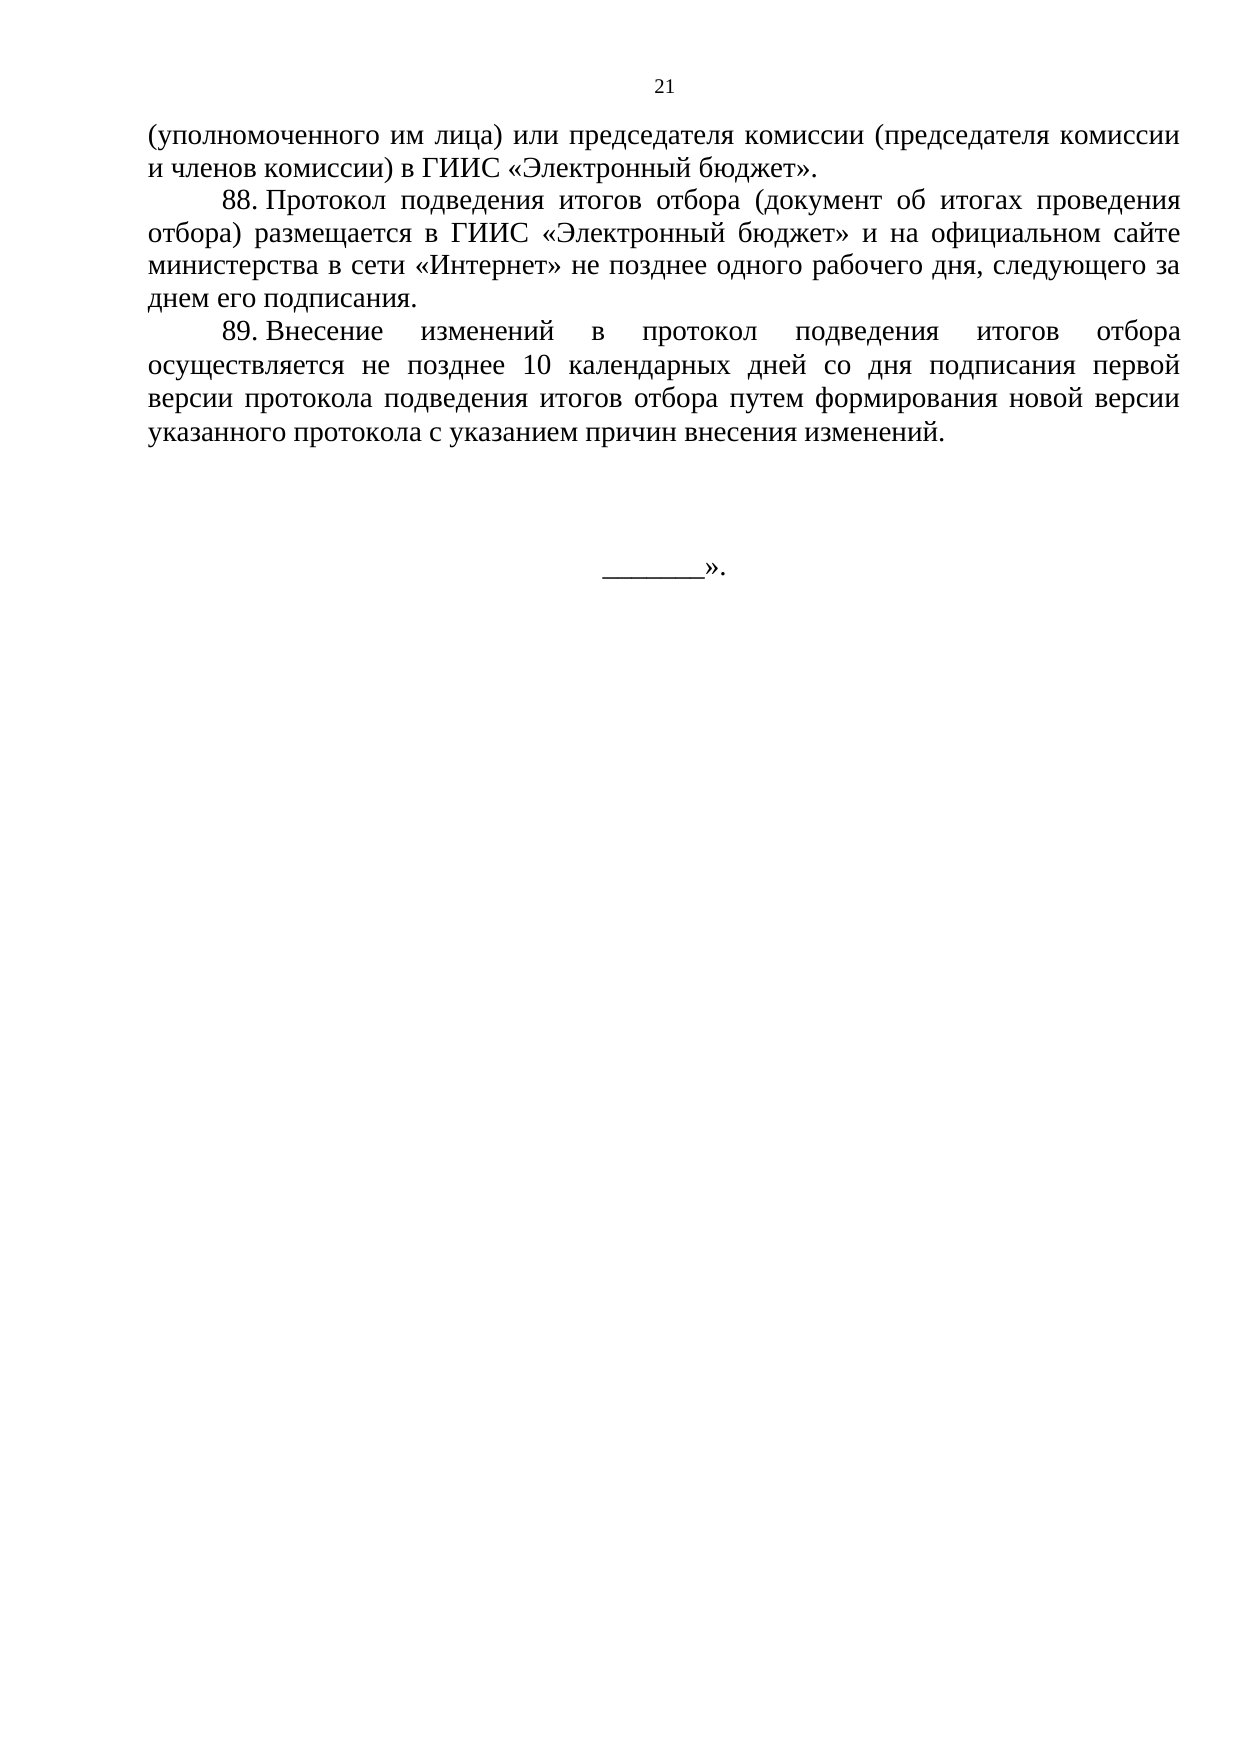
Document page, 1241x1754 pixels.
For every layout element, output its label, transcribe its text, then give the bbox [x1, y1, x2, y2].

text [148, 118, 1181, 183]
text 88. Протокол подведения итогов отбора (документ об итогах проведения отбора) размещается в ГИИС «Электронный бюджет» и на официальном сайте министерства в сети «Интернет» не позднее одного рабочего дня, следующего за днем его подписания. [148, 183, 1181, 313]
text _______». [148, 548, 1181, 582]
text 89. Внесение изменений в протокол подведения итогов отбора осуществляется не позднее 10 календарных дней со дня подписания первой версии протокола подведения итогов отбора путем формирования новой версии указанного протокола с указанием причин внесения изменений. [148, 313, 1181, 448]
